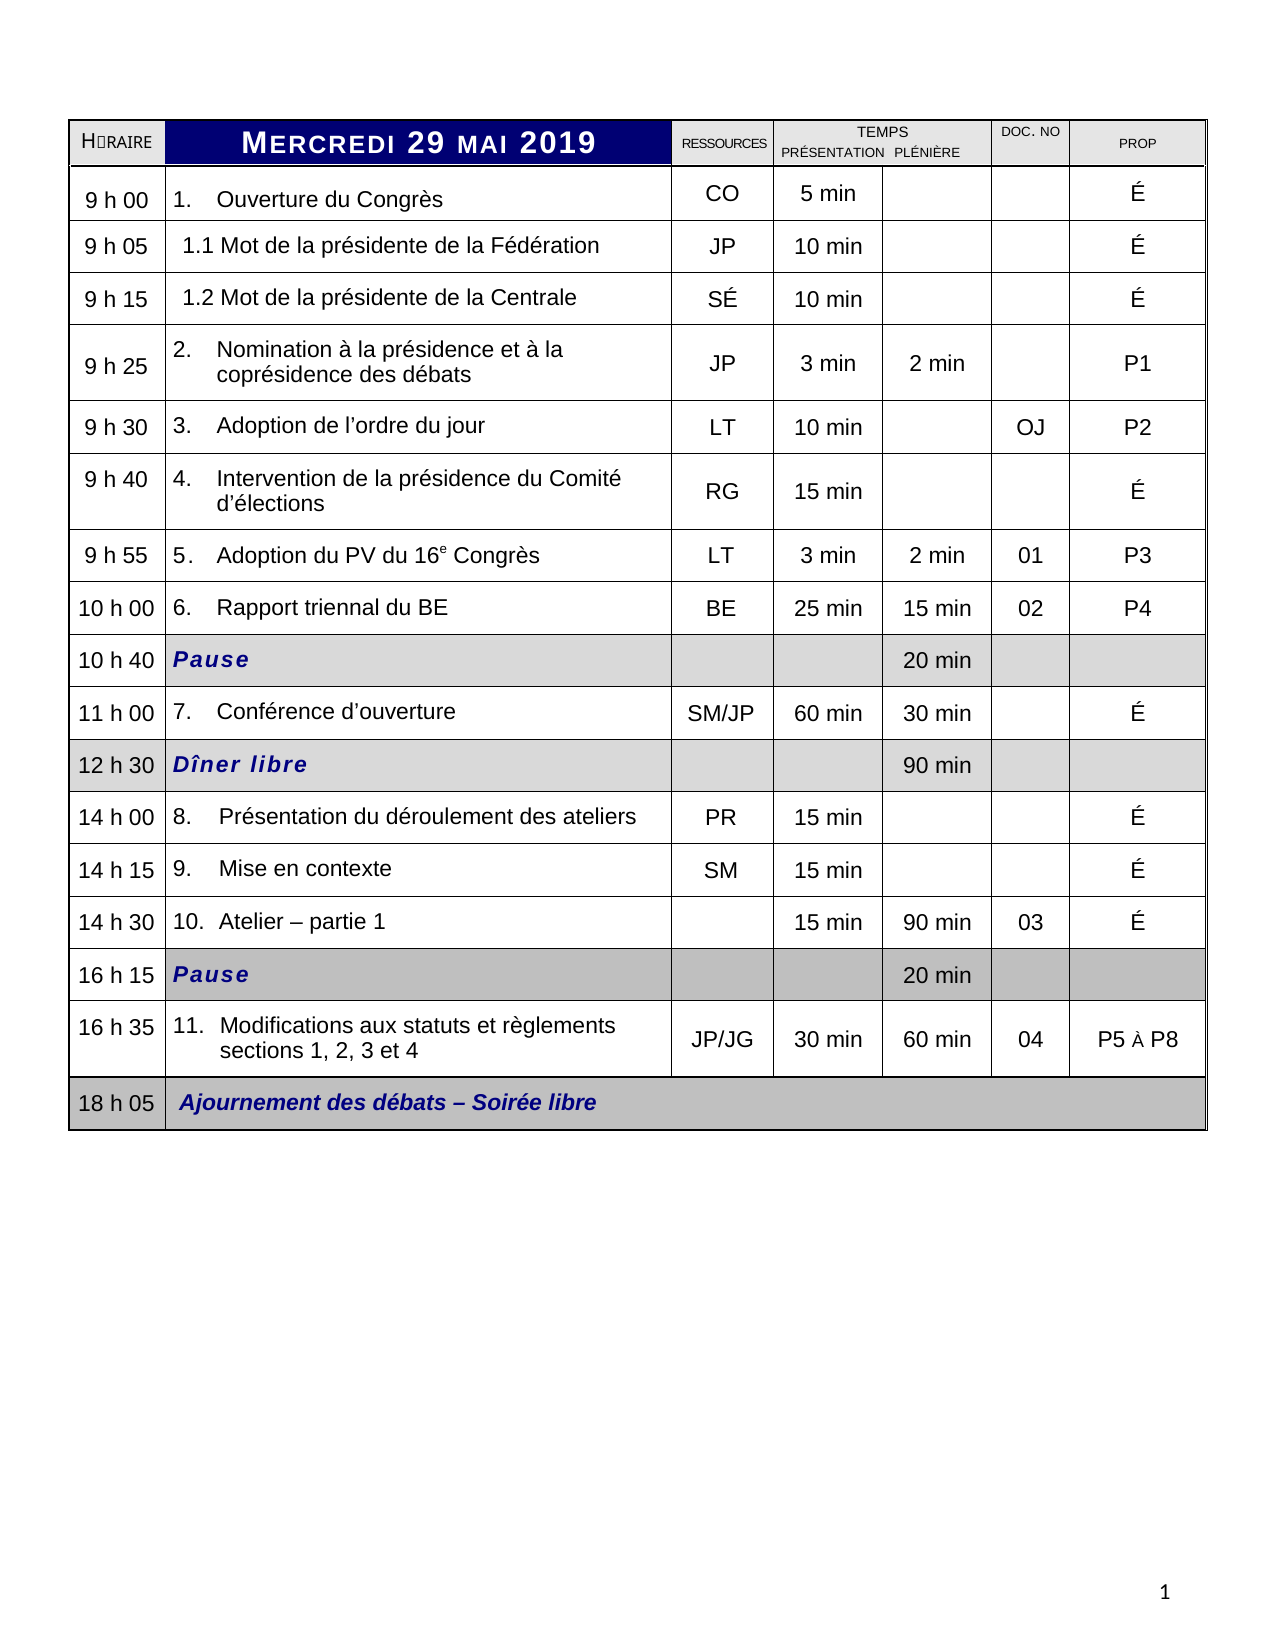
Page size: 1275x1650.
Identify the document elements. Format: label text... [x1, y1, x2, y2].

table_cell [992, 740, 1069, 791]
table_cell [883, 454, 991, 529]
table_cell Mise en contexte [166, 844, 671, 896]
table_cell LT [672, 401, 773, 453]
table_cell 30 min [883, 687, 991, 738]
table_cell JP [672, 221, 773, 272]
table_cell É [1070, 792, 1205, 843]
table_cell É [1070, 221, 1205, 272]
table_cell Ouverture du Congrès [166, 167, 671, 219]
table_cell P5 à P8 [1070, 1001, 1205, 1076]
table_cell [992, 454, 1069, 529]
table_cell Intervention de la présidence du Comité d’élections [166, 454, 671, 529]
table_cell SM [672, 844, 773, 896]
table_cell CO [672, 167, 773, 219]
table_cell 1.2 Mot de la présidente de la Centrale [166, 273, 671, 324]
table_cell OJ [992, 401, 1069, 453]
table_header ressources [672, 121, 773, 164]
table_cell É [1070, 687, 1205, 738]
table_cell Rapport triennal du BE [166, 582, 671, 634]
table_cell [992, 325, 1069, 400]
table_cell [992, 687, 1069, 738]
table_cell [992, 635, 1069, 686]
table_cell [992, 949, 1069, 1000]
table_header Mercredi 29 mai 2019 [165, 121, 671, 164]
table_cell 15 min [774, 792, 882, 843]
table_cell [883, 221, 991, 272]
table_cell [992, 273, 1069, 324]
table_cell 15 min [883, 582, 991, 634]
table_cell [672, 635, 773, 686]
table_cell P3 [1070, 530, 1205, 581]
table_cell 11 h 00 [70, 687, 165, 738]
table_cell 01 [992, 530, 1069, 581]
table_cell RG [672, 454, 773, 529]
table_cell 9 h 55 [70, 530, 165, 581]
table_cell 3 min [774, 530, 882, 581]
table_cell 15 min [774, 897, 882, 948]
table_cell 20 min [883, 949, 991, 1000]
table_cell P1 [1070, 325, 1205, 400]
table_cell 9 h 40 [70, 454, 165, 529]
table_cell SM/JP [672, 687, 773, 738]
table_cell 9 h 05 [70, 221, 165, 272]
table_cell 03 [992, 897, 1069, 948]
table_cell 3 min [774, 325, 882, 400]
table_cell 60 min [774, 687, 882, 738]
table_cell Nomination à la présidence et à la coprésidence des débats [166, 325, 671, 400]
table_cell Atelier – partie 1 [166, 897, 671, 948]
table_cell 02 [992, 582, 1069, 634]
table_cell [774, 949, 882, 1000]
table_header temps présentation plénière [774, 121, 991, 164]
table_cell Ajournement des débats – Soirée libre [166, 1078, 1205, 1129]
table_cell [774, 635, 882, 686]
table_cell [1070, 949, 1205, 1000]
table_header Hraire [70, 121, 165, 164]
table_cell JP/JG [672, 1001, 773, 1076]
table_cell 5 min [774, 167, 882, 219]
table_cell 60 min [883, 1001, 991, 1076]
table_cell [883, 273, 991, 324]
table_cell 15 min [774, 844, 882, 896]
table_cell 16 h 15 [70, 949, 165, 1000]
table_cell [883, 401, 991, 453]
table_cell 9 h 30 [70, 401, 165, 453]
table_cell 18 h 05 [70, 1078, 165, 1129]
table_cell [672, 949, 773, 1000]
table_cell Pause [166, 635, 671, 686]
table_cell É [1070, 273, 1205, 324]
table_cell [992, 221, 1069, 272]
table_cell [883, 844, 991, 896]
table_cell 30 min [774, 1001, 882, 1076]
table_cell P4 [1070, 582, 1205, 634]
table_cell 16 h 35 [70, 1001, 165, 1076]
table_cell 9 h 15 [70, 273, 165, 324]
table_header doc. no [992, 121, 1069, 164]
table_cell 2 min [883, 325, 991, 400]
table_cell 10 min [774, 221, 882, 272]
table_cell Dîner libre [166, 740, 671, 791]
table_cell 12 h 30 [70, 740, 165, 791]
table_cell [1070, 635, 1205, 686]
table_cell [992, 792, 1069, 843]
table_cell BE [672, 582, 773, 634]
table_cell Conférence d’ouverture [166, 687, 671, 738]
table_cell É [1070, 897, 1205, 948]
table_cell [1070, 740, 1205, 791]
table_cell 10 min [774, 273, 882, 324]
table_cell [774, 740, 882, 791]
table_cell 1.1 Mot de la présidente de la Fédération [166, 221, 671, 272]
table_cell 25 min [774, 582, 882, 634]
table_cell Pause [166, 949, 671, 1000]
table_header prop [1070, 121, 1205, 164]
table_cell 9 h 25 [70, 325, 165, 400]
table_cell É [1070, 844, 1205, 896]
table_cell Présentation du déroulement des ateliers [166, 792, 671, 843]
table_cell Adoption de l’ordre du jour [166, 401, 671, 453]
table_cell 2 min [883, 530, 991, 581]
table_cell [992, 167, 1069, 219]
table_cell 10 h 40 [70, 635, 165, 686]
table_cell 9 h 00 [70, 167, 165, 219]
table_cell Adoption du PV du 16e Congrès [166, 530, 671, 581]
table_cell [883, 167, 991, 219]
table_cell [883, 792, 991, 843]
table_cell 10 min [774, 401, 882, 453]
table_cell Modifications aux statuts et règlements sections 1, 2, 3 et 4 [166, 1001, 671, 1076]
table_cell 90 min [883, 897, 991, 948]
table_cell 14 h 00 [70, 792, 165, 843]
table_cell 90 min [883, 740, 991, 791]
table_cell [992, 844, 1069, 896]
table_cell 14 h 15 [70, 844, 165, 896]
table_cell 04 [992, 1001, 1069, 1076]
table_cell 10 h 00 [70, 582, 165, 634]
table_cell [672, 897, 773, 948]
table_cell PR [672, 792, 773, 843]
table_cell É [1070, 454, 1205, 529]
table_cell SÉ [672, 273, 773, 324]
table_cell 20 min [883, 635, 991, 686]
table_cell P2 [1070, 401, 1205, 453]
table_cell JP [672, 325, 773, 400]
table_cell LT [672, 530, 773, 581]
table_cell 14 h 30 [70, 897, 165, 948]
table_cell [672, 740, 773, 791]
table_cell É [1070, 165, 1205, 219]
table_cell 15 min [774, 454, 882, 529]
